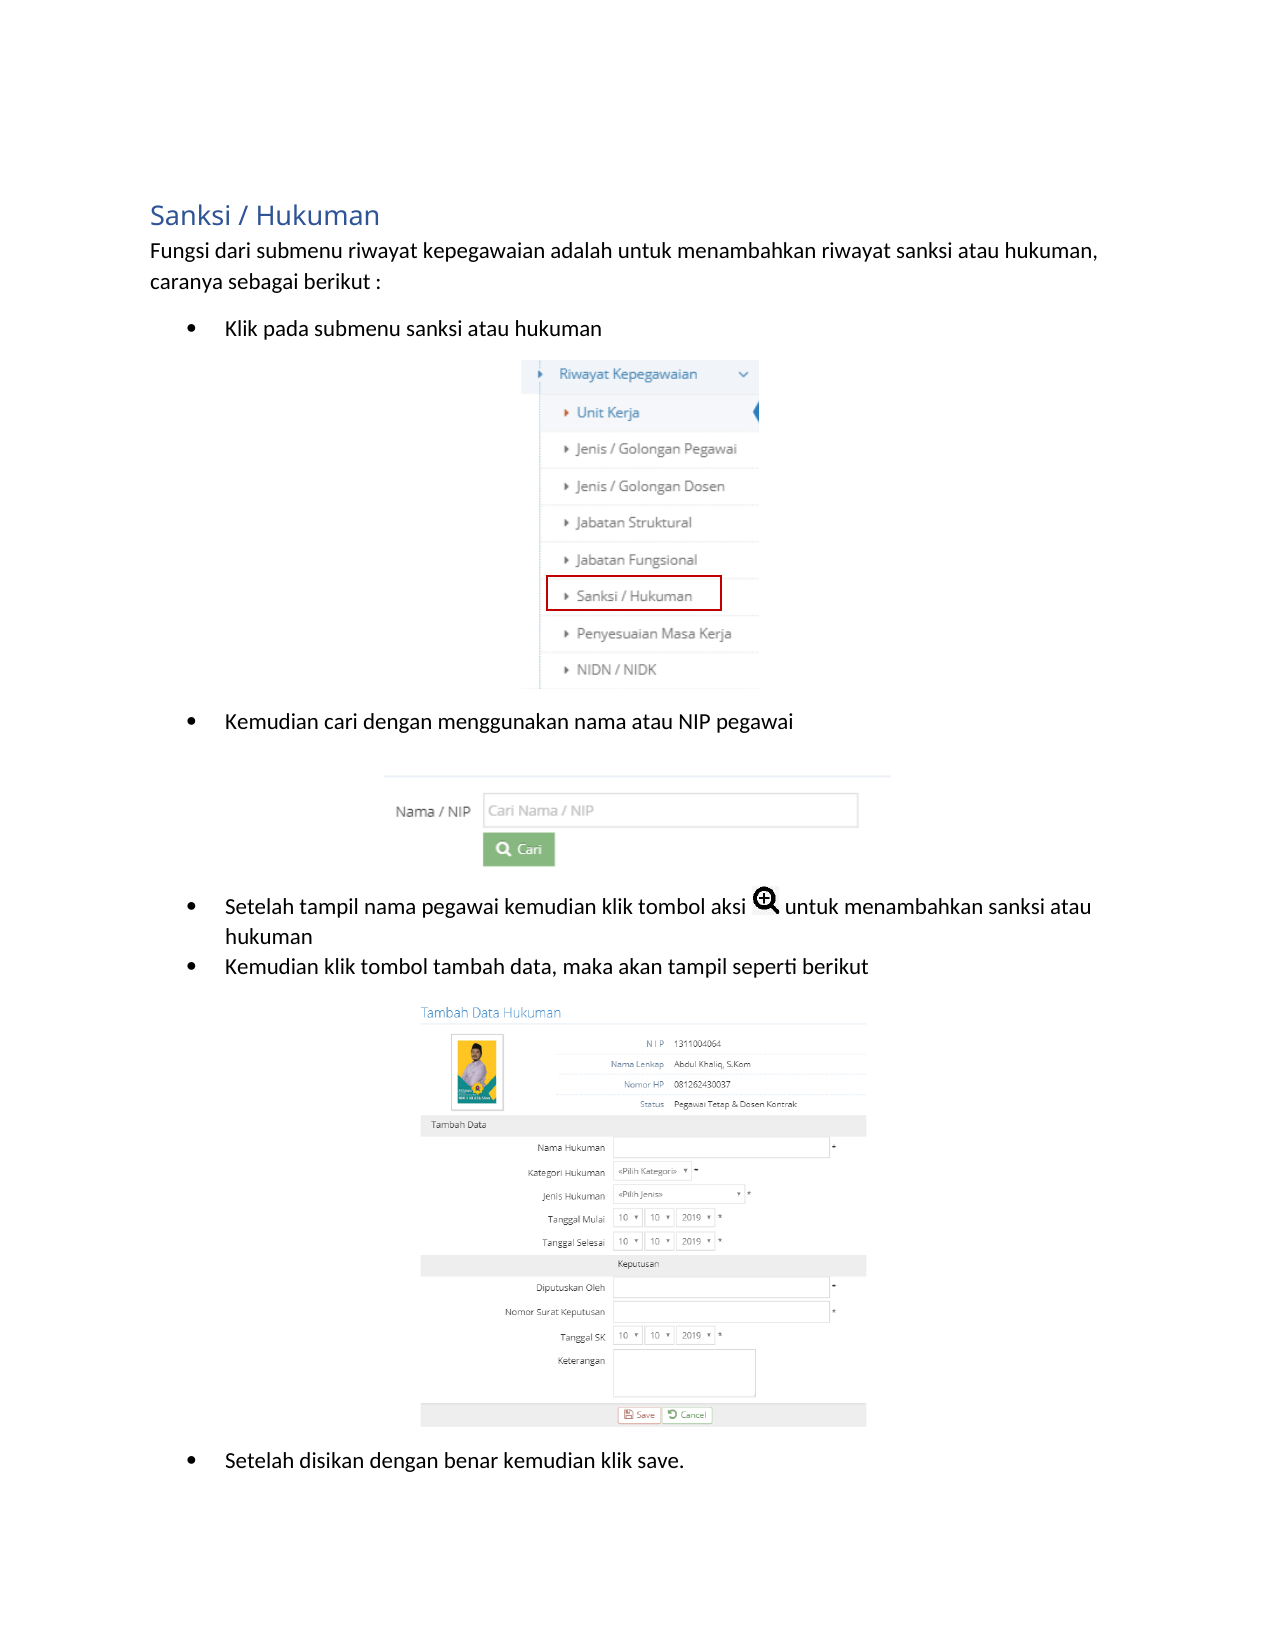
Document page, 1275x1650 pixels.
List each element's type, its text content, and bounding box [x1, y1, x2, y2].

picture [408, 999, 867, 1427]
list Setelah disikan dengan benar kemudian klik save. [187, 1446, 1125, 1474]
list Kemudian klik tombol tambah data, maka akan tampil seperti berikut [187, 952, 1125, 980]
subtitle Sanksi / Hukuman [150, 197, 1125, 234]
list Kemudian cari dengan menggunakan nama atau NIP pegawai [187, 707, 1125, 735]
list Klik pada submenu sanksi atau hukuman [187, 314, 1125, 342]
list Setelah tampil nama pegawai kemudian klik tombol aksi untuk menambahkan sanksi atau hukuman [187, 886, 1125, 950]
text Fungsi dari submenu riwayat kepegawaian adalah untuk menambahkan riwayat sanksi atau hukuman, caranya sebagai berikut : [150, 237, 1125, 295]
picture [521, 360, 759, 689]
picture [752, 886, 780, 915]
picture [384, 753, 891, 868]
